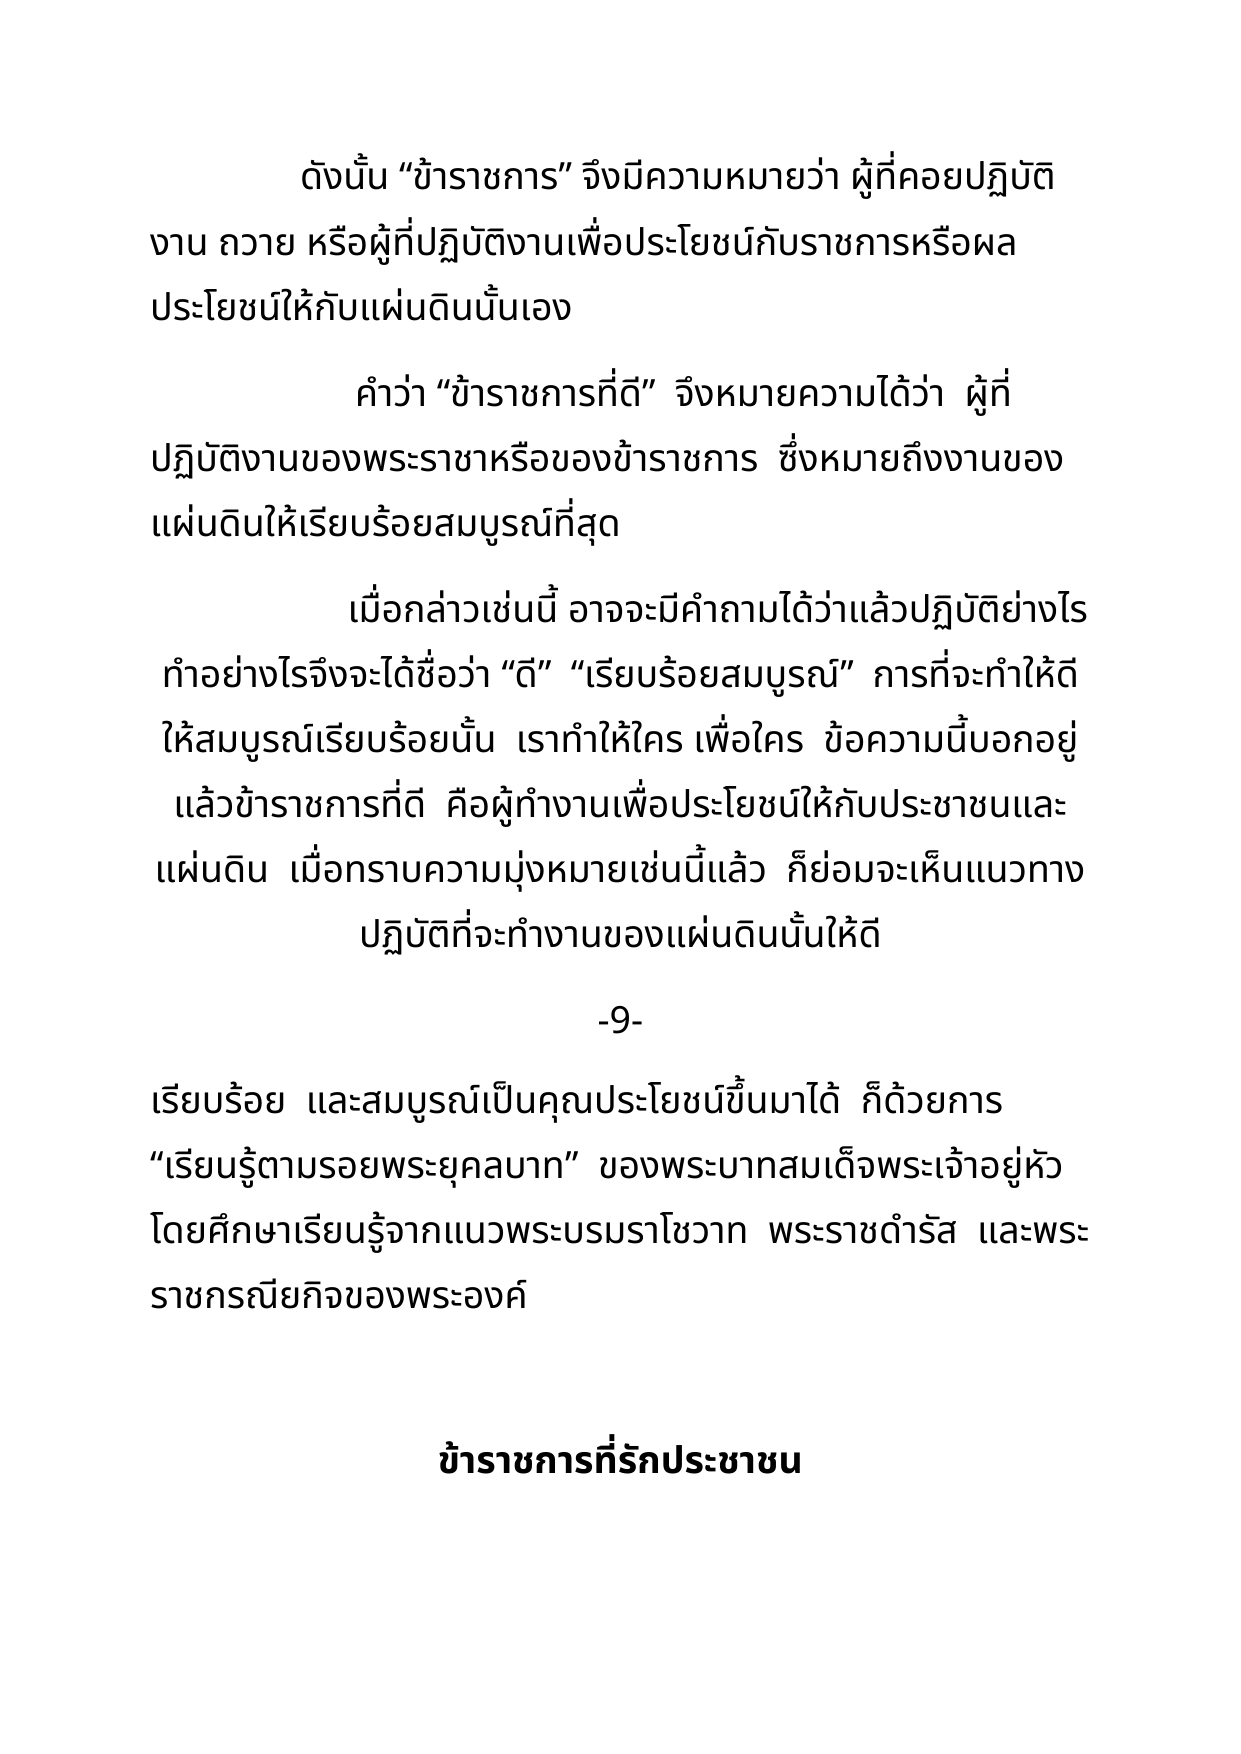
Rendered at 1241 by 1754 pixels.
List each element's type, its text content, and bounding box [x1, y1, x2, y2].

text ข้าราชการที่รักประชาชน [150, 1434, 1090, 1491]
text เรียบร้อย และสมบูรณ์เป็นคุณประโยชน์ขึ้นมาได้ ก็ด้วยการ “เรียนรู้ตามรอยพระยุคลบาท” ของพระบาทสมเด็จพระเจ้าอยู่หัว โดยศึกษาเรียนรู้จากแนวพระบรมราโชวาท พระราชดำรัส และพระราชกรณียกิจของพระองค์ [150, 1073, 1090, 1325]
text ดังนั้น “ข้าราชการ” จึงมีความหมายว่า ผู้ที่คอยปฏิบัติงาน ถวาย หรือผู้ที่ปฏิบัติงานเพื่อประโยชน์กับราชการหรือผลประโยชน์ให้กับแผ่นดินนั้นเอง [150, 150, 1090, 337]
text เมื่อกล่าวเช่นนี้ อาจจะมีคำถามได้ว่าแล้วปฏิบัติย่างไร ทำอย่างไรจึงจะได้ชื่อว่า “ดี” “เรียบร้อยสมบูรณ์” การที่จะทำให้ดีให้สมบูรณ์เรียบร้อยนั้น เราทำให้ใคร เพื่อใคร ข้อความนี้บอกอยู่แล้วข้าราชการที่ดี คือผู้ทำงานเพื่อประโยชน์ให้กับประชาชนและแผ่นดิน เมื่อทราบความมุ่งหมายเช่นนี้แล้ว ก็ย่อมจะเห็นแนวทางปฏิบัติที่จะทำงานของแผ่นดินนั้นให้ดี [150, 582, 1090, 964]
text คำว่า “ข้าราชการที่ดี” จึงหมายความได้ว่า ผู้ที่ปฏิบัติงานของพระราชาหรือของข้าราชการ ซึ่งหมายถึงงานของแผ่นดินให้เรียบร้อยสมบูรณ์ที่สุด [150, 366, 1090, 553]
text -9- [150, 994, 1090, 1045]
